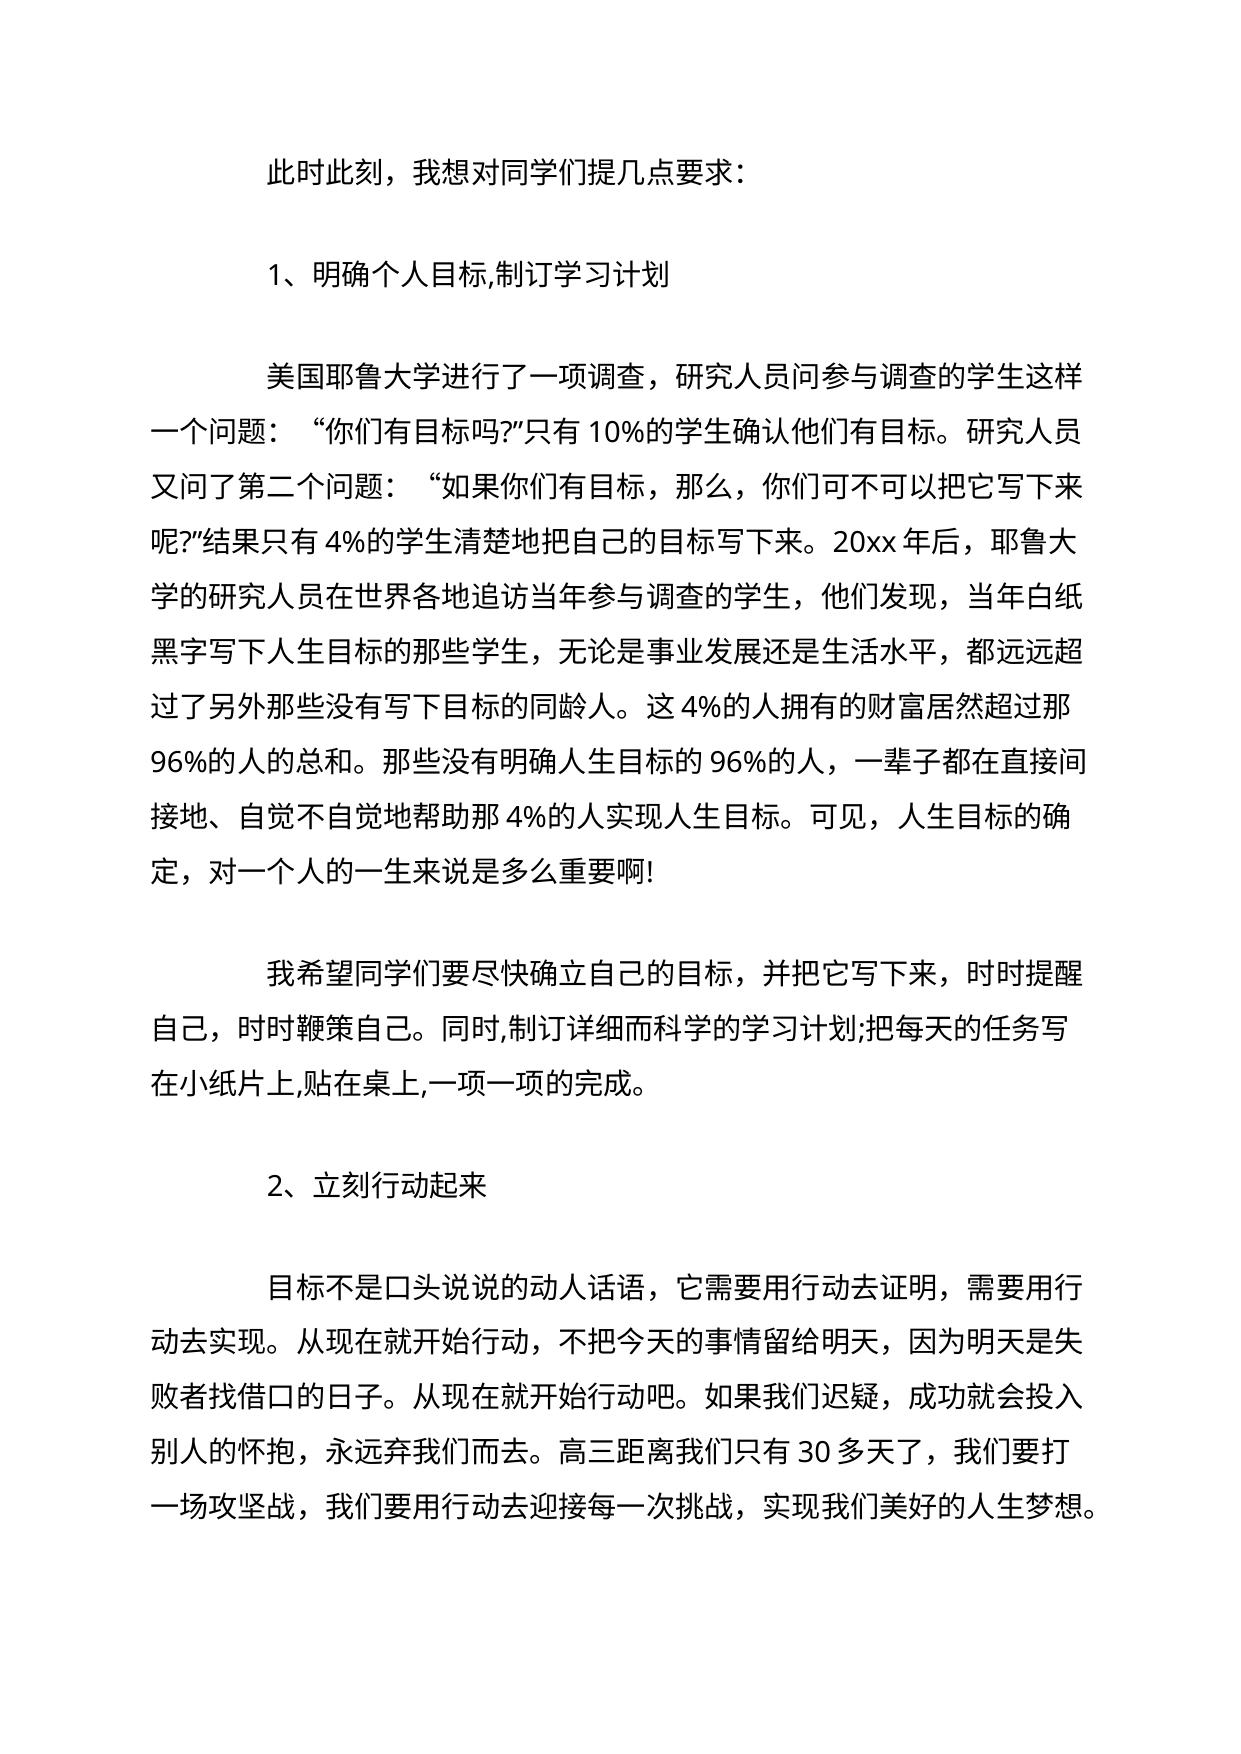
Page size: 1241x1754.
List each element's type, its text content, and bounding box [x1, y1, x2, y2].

text 1、明确个人目标,制订学习计划 [150, 252, 1090, 294]
text 我希望同学们要尽快确立自己的目标，并把它写下来，时时提醒自己，时时鞭策自己。同时,制订详细而科学的学习计划;把每天的任务写在小纸片上,贴在桌上,一项一项的完成。 [150, 950, 1090, 1103]
text 美国耶鲁大学进行了一项调查，研究人员问参与调查的学生这样一个问题：“你们有目标吗?”只有10%的学生确认他们有目标。研究人员又问了第二个问题：“如果你们有目标，那么，你们可不可以把它写下来呢?”结果只有4%的学生清楚地把自己的目标写下来。20xx年后，耶鲁大学的研究人员在世界各地追访当年参与调查的学生，他们发现，当年白纸黑字写下人生目标的那些学生，无论是事业发展还是生活水平，都远远超过了另外那些没有写下目标的同龄人。这4%的人拥有的财富居然超过那96%的人的总和。那些没有明确人生目标的96%的人，一辈子都在直接间接地、自觉不自觉地帮助那4%的人实现人生目标。可见，人生目标的确定，对一个人的一生来说是多么重要啊! [150, 354, 1090, 891]
text 此时此刻，我想对同学们提几点要求： [150, 150, 1090, 192]
text 目标不是口头说说的动人话语，它需要用行动去证明，需要用行动去实现。从现在就开始行动，不把今天的事情留给明天，因为明天是失败者找借口的日子。从现在就开始行动吧。如果我们迟疑，成功就会投入别人的怀抱，永远弃我们而去。高三距离我们只有30多天了，我们要打一场攻坚战，我们要用行动去迎接每一次挑战，实现我们美好的人生梦想。 [150, 1264, 1090, 1526]
text 2、立刻行动起来 [150, 1162, 1090, 1204]
